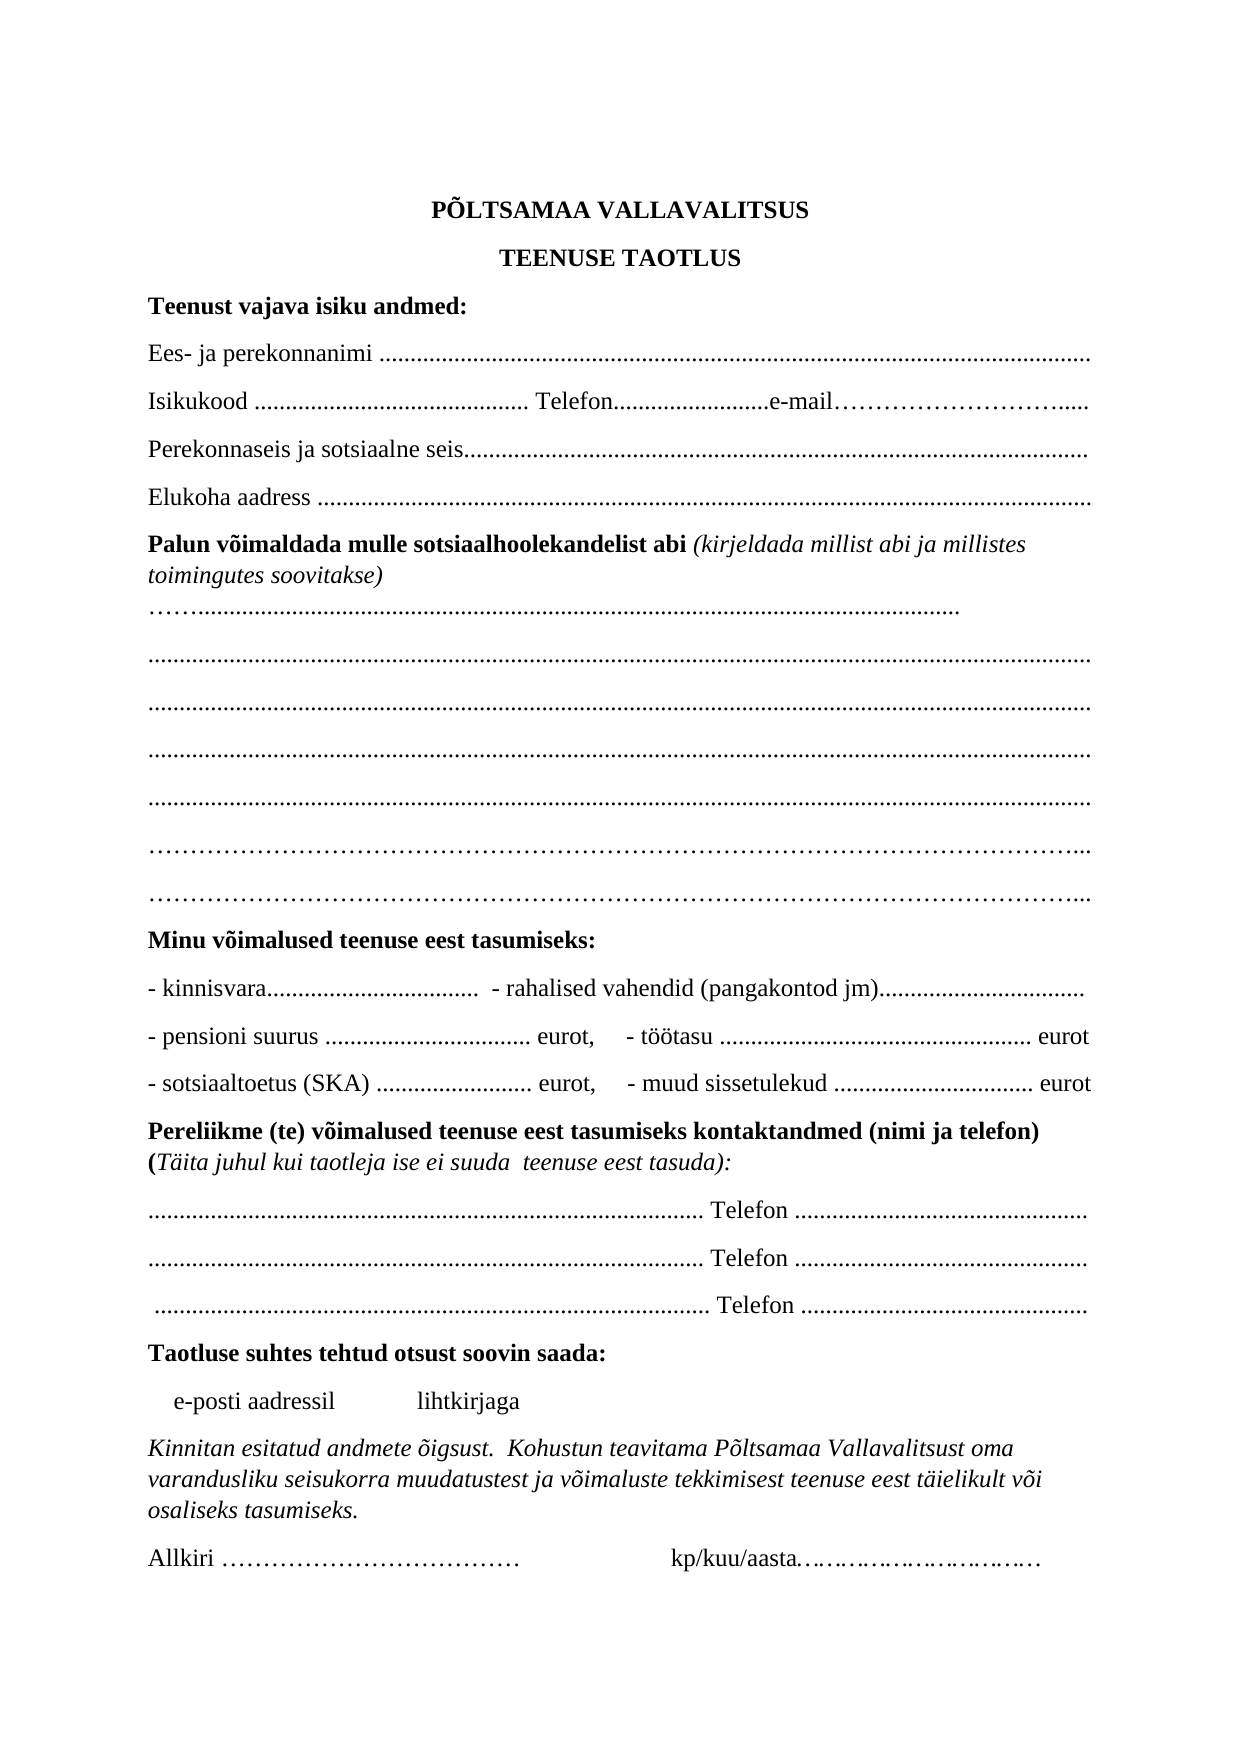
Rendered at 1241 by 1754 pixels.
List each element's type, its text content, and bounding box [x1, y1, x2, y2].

text Elukoha aadress ............................................................................................................................ [148, 482, 1093, 510]
text Kinnitan esitatud andmete õigsust. Kohustun teavitama Põltsamaa Vallavalitsust oma varandusliku seisukorra muudatustest ja võimaluste tekkimisest teenuse eest täielikult või osaliseks tasumiseks. [148, 1433, 1093, 1524]
text  e-posti aadressil  lihtkirjaga [148, 1386, 1093, 1414]
text ....................................................................................................................................................... [148, 734, 1093, 763]
text …………………………………………………………………………………………………... [148, 878, 1093, 906]
text ....................................................................................................................................................... [148, 639, 1093, 668]
text Perekonnaseis ja sotsiaalne seis.................................................................................................... [148, 434, 1093, 463]
text Minu võimalused teenuse eest tasumiseks: [148, 925, 1093, 954]
text Ees- ja perekonnanimi .................................................................................................................. [148, 338, 1093, 367]
text Taotluse suhtes tehtud otsust soovin saada: [148, 1338, 1093, 1367]
text PÕLTSAMAA VALLAVALITSUS [148, 195, 1093, 224]
text …………………………………………………………………………………………………... [148, 830, 1093, 859]
text ....................................................................................................................................................... [148, 687, 1093, 716]
text Pereliikme (te) võimalused teenuse eest tasumiseks kontaktandmed (nimi ja telefon) (Täita juhul kui taotleja ise ei suuda teenuse eest tasuda): [148, 1116, 1093, 1176]
text - kinnisvara.................................. - rahalised vahendid (pangakontod jm)................................. [148, 973, 1093, 1002]
text ......................................................................................... Telefon ............................................... [148, 1195, 1093, 1224]
text Palun võimaldada mulle sotsiaalhoolekandelist abi (kirjeldada millist abi ja millistes toimingutes soovitakse) …….......................................................................................................................... [148, 529, 1093, 620]
text Teenust vajava isiku andmed: [148, 291, 1093, 319]
text TEENUSE TAOTLUS [148, 243, 1093, 272]
text ....................................................................................................................................................... [148, 782, 1093, 811]
text Isikukood ............................................ Telefon.........................e-mail………………………..... [148, 386, 1093, 415]
text - sotsiaaltoetus (SKA) ......................... eurot, - muud sissetulekud ................................ eurot [148, 1068, 1093, 1097]
text ......................................................................................... Telefon .............................................. [148, 1290, 1093, 1319]
text ......................................................................................... Telefon ............................................... [148, 1243, 1093, 1271]
text - pensioni suurus ................................. eurot, - töötasu .................................................. eurot [148, 1021, 1093, 1049]
text Allkiri ……………………………… kp/kuu/aasta…………………………… [148, 1543, 1093, 1572]
